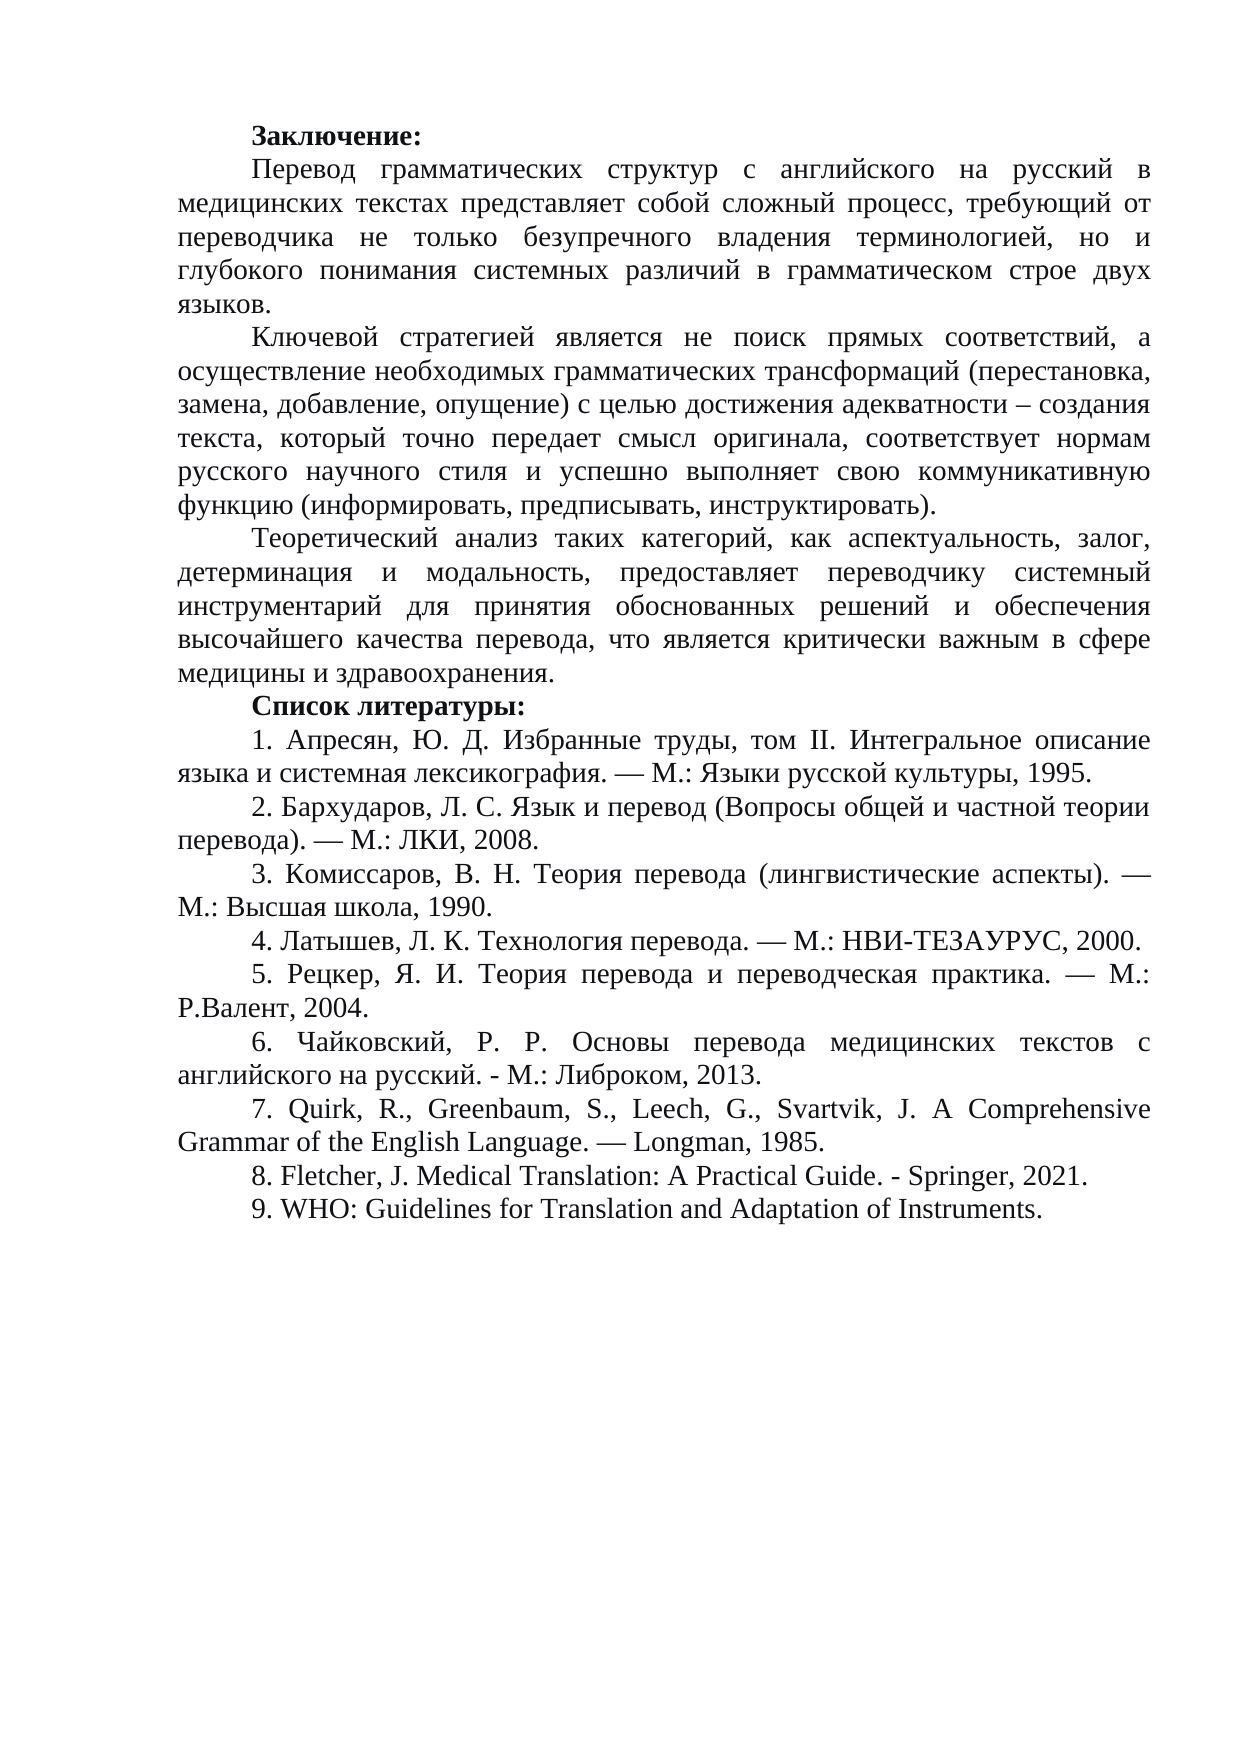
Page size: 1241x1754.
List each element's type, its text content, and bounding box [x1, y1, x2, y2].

text 2. Бархударов, Л. С. Язык и перевод (Вопросы общей и частной теории перевода). — М.: ЛКИ, 2008. [177, 789, 1152, 856]
text 1. Апресян, Ю. Д. Избранные труды, том II. Интегральное описание языка и системная лексикография. — М.: Языки русской культуры, 1995. [177, 722, 1152, 789]
text 6. Чайковский, Р. Р. Основы перевода медицинских текстов с английского на русский. - М.: Либроком, 2013. [177, 1024, 1152, 1091]
text 4. Латышев, Л. К. Технология перевода. — М.: НВИ-ТЕЗАУРУС, 2000. [177, 923, 1152, 957]
text Список литературы: [177, 688, 1152, 722]
text Заключение: [251, 118, 1152, 152]
text Ключевой стратегией является не поиск прямых соответствий, а осуществление необходимых грамматических трансформаций (перестановка, замена, добавление, опущение) с целью достижения адекватности – создания текста, который точно передает смысл оригинала, соответствует нормам русского научного стиля и успешно выполняет свою коммуникативную функцию (информировать, предписывать, инструктировать). [177, 319, 1152, 521]
text 5. Рецкер, Я. И. Теория перевода и переводческая практика. — М.: Р.Валент, 2004. [177, 957, 1152, 1024]
text 8. Fletcher, J. Medical Translation: A Practical Guide. - Springer, 2021. [251, 1158, 1152, 1191]
text 9. WHO: Guidelines for Translation and Adaptation of Instruments. [251, 1191, 1152, 1225]
text Перевод грамматических структур с английского на русский в медицинских текстах представляет собой сложный процесс, требующий от переводчика не только безупречного владения терминологией, но и глубокого понимания системных различий в грамматическом строе двух языков. [177, 152, 1152, 319]
text 7. Quirk, R., Greenbaum, S., Leech, G., Svartvik, J. A Comprehensive Grammar of the English Language. — Longman, 1985. [177, 1091, 1152, 1158]
text 3. Комиссаров, В. Н. Теория перевода (лингвистические аспекты). — М.: Высшая школа, 1990. [177, 856, 1152, 923]
text Теоретический анализ таких категорий, как аспектуальность, залог, детерминация и модальность, предоставляет переводчику системный инструментарий для принятия обоснованных решений и обеспечения высочайшего качества перевода, что является критически важным в сфере медицины и здравоохранения. [177, 521, 1152, 688]
